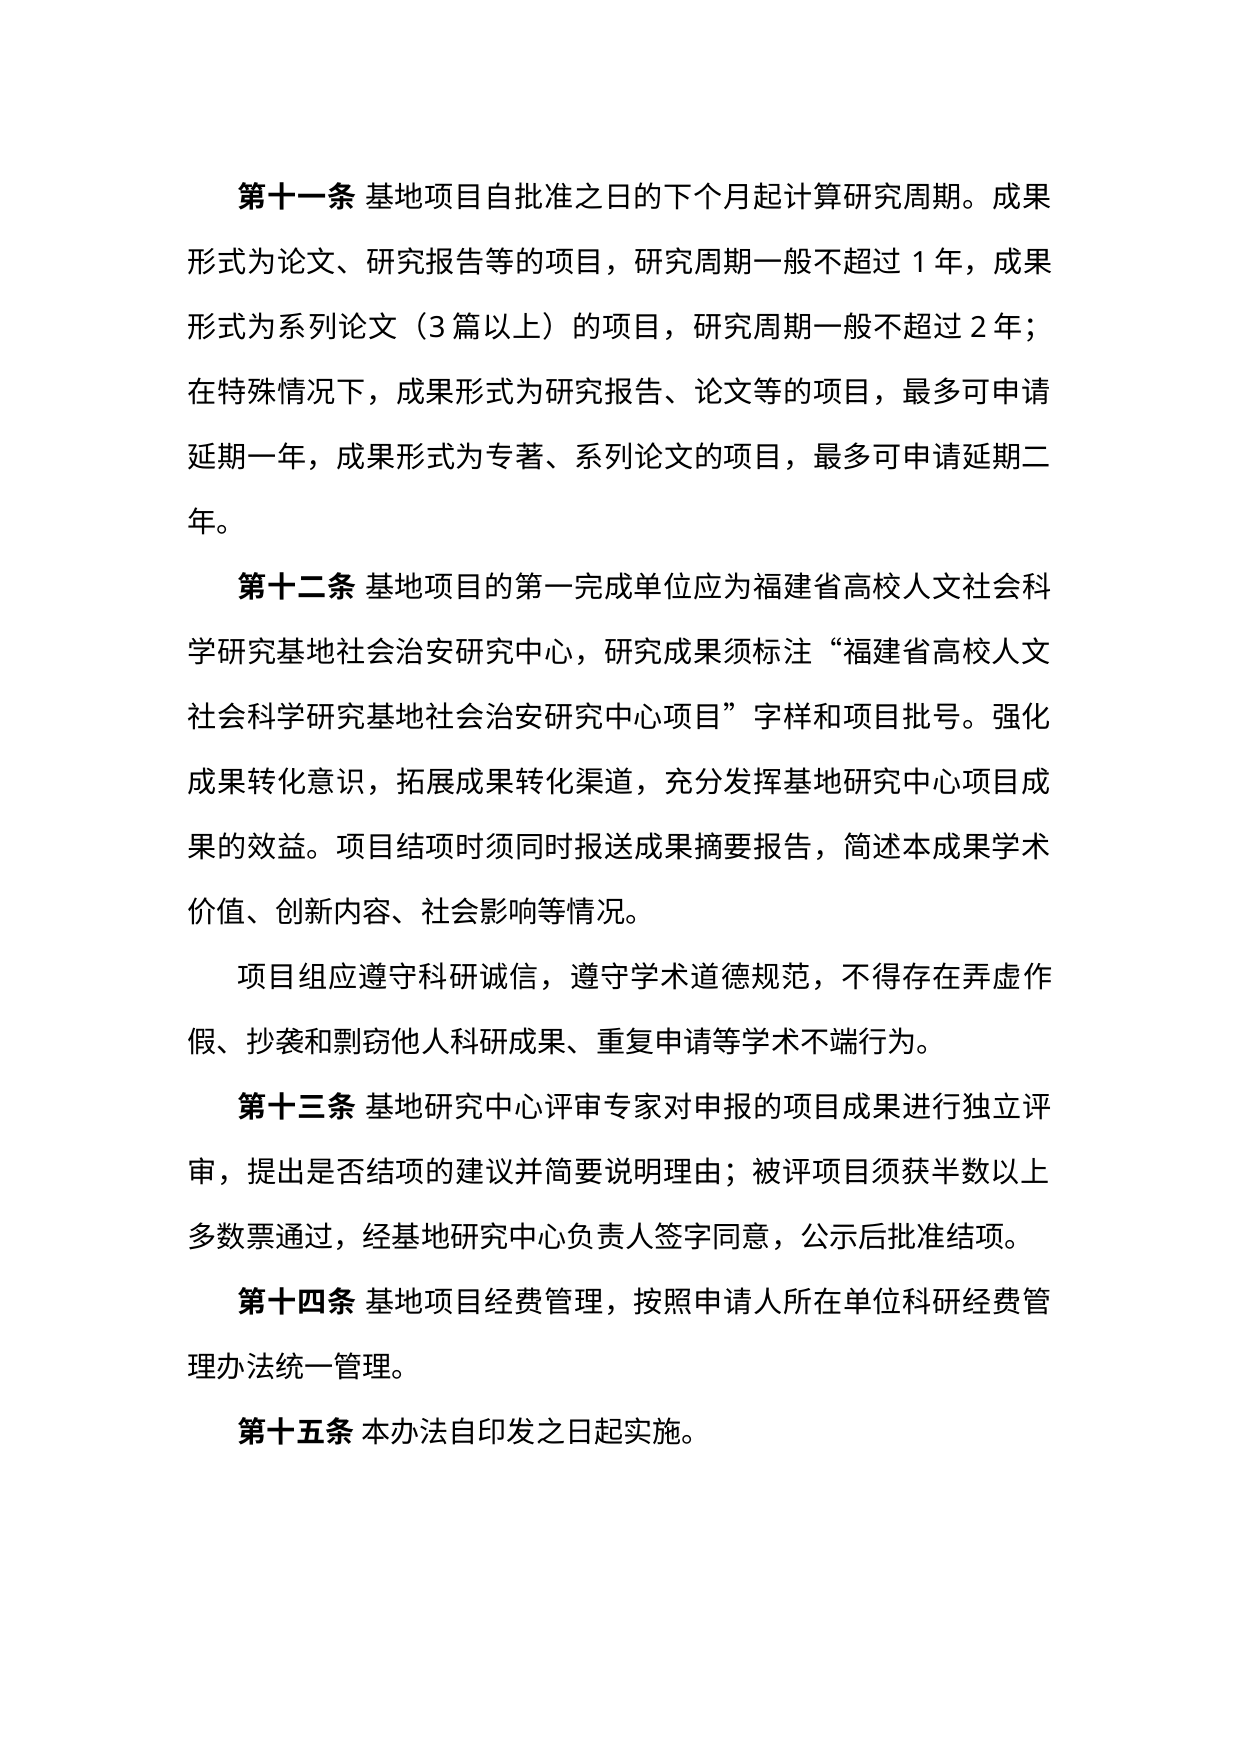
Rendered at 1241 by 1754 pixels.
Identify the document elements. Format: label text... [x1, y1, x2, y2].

text 第十五条 本办法自印发之日起实施。 [187, 1397, 1053, 1462]
text 第十四条 基地项目经费管理，按照申请人所在单位科研经费管理办法统一管理。 [187, 1267, 1053, 1397]
text 项目组应遵守科研诚信，遵守学术道德规范，不得存在弄虚作假、抄袭和剽窃他人科研成果、重复申请等学术不端行为。 [187, 942, 1053, 1072]
text 第十一条 基地项目自批准之日的下个月起计算研究周期。成果形式为论文、研究报告等的项目，研究周期一般不超过1年，成果形式为系列论文（3篇以上）的项目，研究周期一般不超过2年；在特殊情况下，成果形式为研究报告、论文等的项目，最多可申请延期一年，成果形式为专著、系列论文的项目，最多可申请延期二年。 [187, 162, 1053, 552]
text 第十二条 基地项目的第一完成单位应为福建省高校人文社会科学研究基地社会治安研究中心，研究成果须标注“福建省高校人文社会科学研究基地社会治安研究中心项目”字样和项目批号。强化成果转化意识，拓展成果转化渠道，充分发挥基地研究中心项目成果的效益。项目结项时须同时报送成果摘要报告，简述本成果学术价值、创新内容、社会影响等情况。 [187, 552, 1053, 942]
text 第十三条 基地研究中心评审专家对申报的项目成果进行独立评审，提出是否结项的建议并简要说明理由；被评项目须获半数以上多数票通过，经基地研究中心负责人签字同意，公示后批准结项。 [187, 1072, 1053, 1267]
